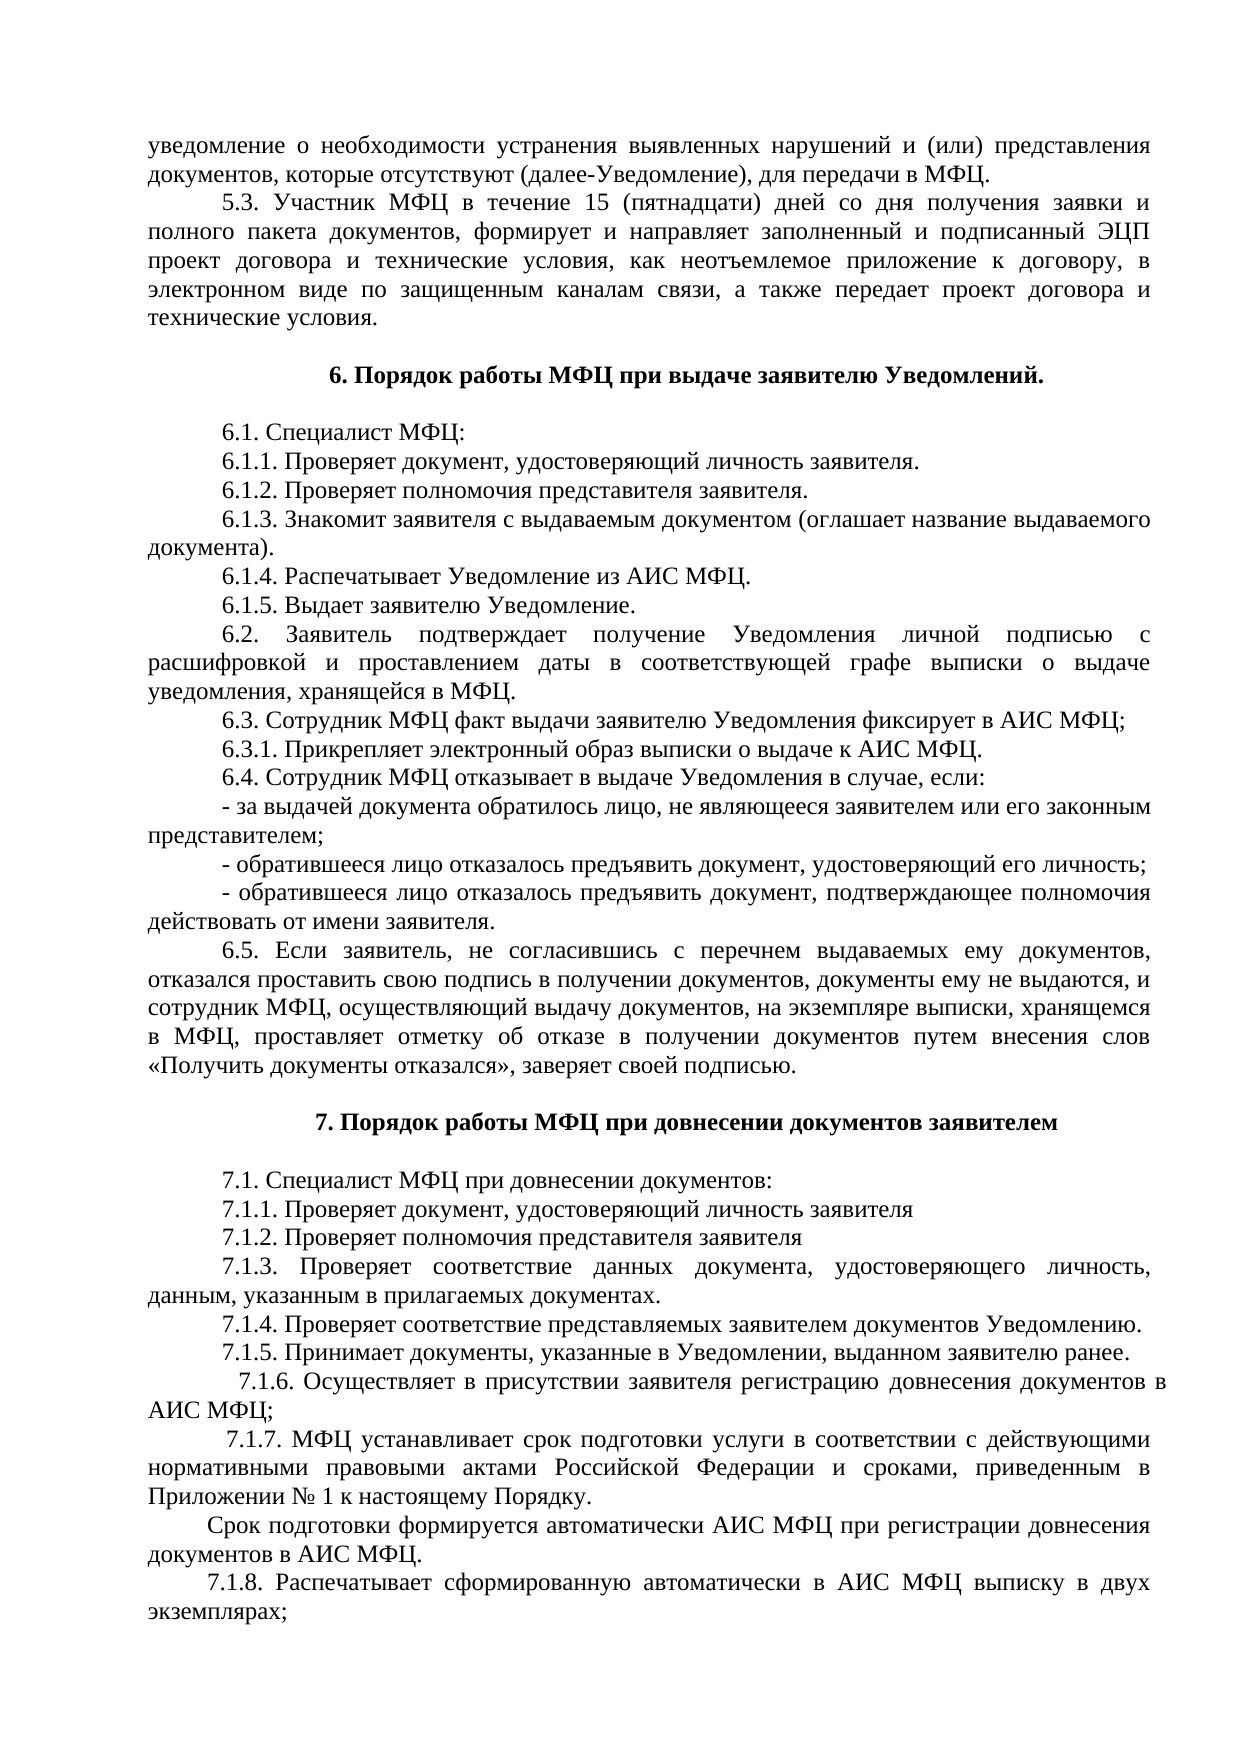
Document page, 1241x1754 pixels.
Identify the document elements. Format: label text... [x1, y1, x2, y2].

text 6.1.1. Проверяет документ, удостоверяющий личность заявителя. [148, 446, 1152, 475]
text - за выдачей документа обратилось лицо, не являющееся заявителем или его законным представителем; [148, 791, 1152, 849]
text 6.1.3. Знакомит заявителя с выдаваемым документом (оглашает название выдаваемого документа). [148, 504, 1152, 561]
text 6.2. Заявитель подтверждает получение Уведомления личной подписью с расшифровкой и проставлением даты в соответствующей графе выписки о выдаче уведомления, хранящейся в МФЦ. [148, 619, 1152, 705]
text 6.1.5. Выдает заявителю Уведомление. [148, 590, 1152, 619]
text 7. Порядок работы МФЦ при довнесении документов заявителем [148, 1107, 1152, 1136]
text - обратившееся лицо отказалось предъявить документ, подтверждающее полномочия действовать от имени заявителя. [148, 877, 1152, 935]
text 6.1.4. Распечатывает Уведомление из АИС МФЦ. [148, 561, 1152, 590]
text - обратившееся лицо отказалось предъявить документ, удостоверяющий его личность; [148, 849, 1152, 877]
text 6.4. Сотрудник МФЦ отказывает в выдаче Уведомления в случае, если: [148, 762, 1152, 791]
text 7.1. Специалист МФЦ при довнесении документов: [148, 1165, 1152, 1194]
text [148, 130, 1152, 187]
text 7.1.4. Проверяет соответствие представляемых заявителем документов Уведомлению. [148, 1309, 1152, 1337]
text 7.1.6. Осуществляет в присутствии заявителя регистрацию довнесения документов в АИС МФЦ; [148, 1366, 1167, 1424]
text 7.1.2. Проверяет полномочия представителя заявителя [148, 1222, 1152, 1251]
text 7.1.5. Принимает документы, указанные в Уведомлении, выданном заявителю ранее. [148, 1337, 1152, 1366]
text 7.1.1. Проверяет документ, удостоверяющий личность заявителя [148, 1194, 1152, 1222]
text 6. Порядок работы МФЦ при выдаче заявителю Уведомлений. [148, 360, 1152, 389]
text 5.3. Участник МФЦ в течение 15 (пятнадцати) дней со дня получения заявки и полного пакета документов, формирует и направляет заполненный и подписанный ЭЦП проект договора и технические условия, как неотъемлемое приложение к договору, в электронном виде по защищенным каналам связи, а также передает проект договора и технические условия. [148, 187, 1152, 331]
text 6.1. Специалист МФЦ: [148, 417, 1152, 446]
text 6.3.1. Прикрепляет электронный образ выписки о выдаче к АИС МФЦ. [148, 734, 1152, 762]
text 7.1.3. Проверяет соответствие данных документа, удостоверяющего личность, данным, указанным в прилагаемых документах. [148, 1251, 1152, 1309]
text 6.5. Если заявитель, не согласившись с перечнем выдаваемых ему документов, отказался проставить свою подпись в получении документов, документы ему не выдаются, и сотрудник МФЦ, осуществляющий выдачу документов, на экземпляре выписки, хранящемся в МФЦ, проставляет отметку об отказе в получении документов путем внесения слов «Получить документы отказался», заверяет своей подписью. [148, 935, 1152, 1079]
text 7.1.7. МФЦ устанавливает срок подготовки услуги в соответствии с действующими нормативными правовыми актами Российской Федерации и сроками, приведенным в Приложении № 1 к настоящему Порядку. [148, 1424, 1152, 1510]
text 6.3. Сотрудник МФЦ факт выдачи заявителю Уведомления фиксирует в АИС МФЦ; [148, 705, 1152, 734]
text 7.1.8. Распечатывает сформированную автоматически в АИС МФЦ выписку в двух экземплярах; [148, 1567, 1152, 1625]
text 6.1.2. Проверяет полномочия представителя заявителя. [148, 475, 1152, 504]
text Срок подготовки формируется автоматически АИС МФЦ при регистрации довнесения документов в АИС МФЦ. [148, 1510, 1152, 1567]
